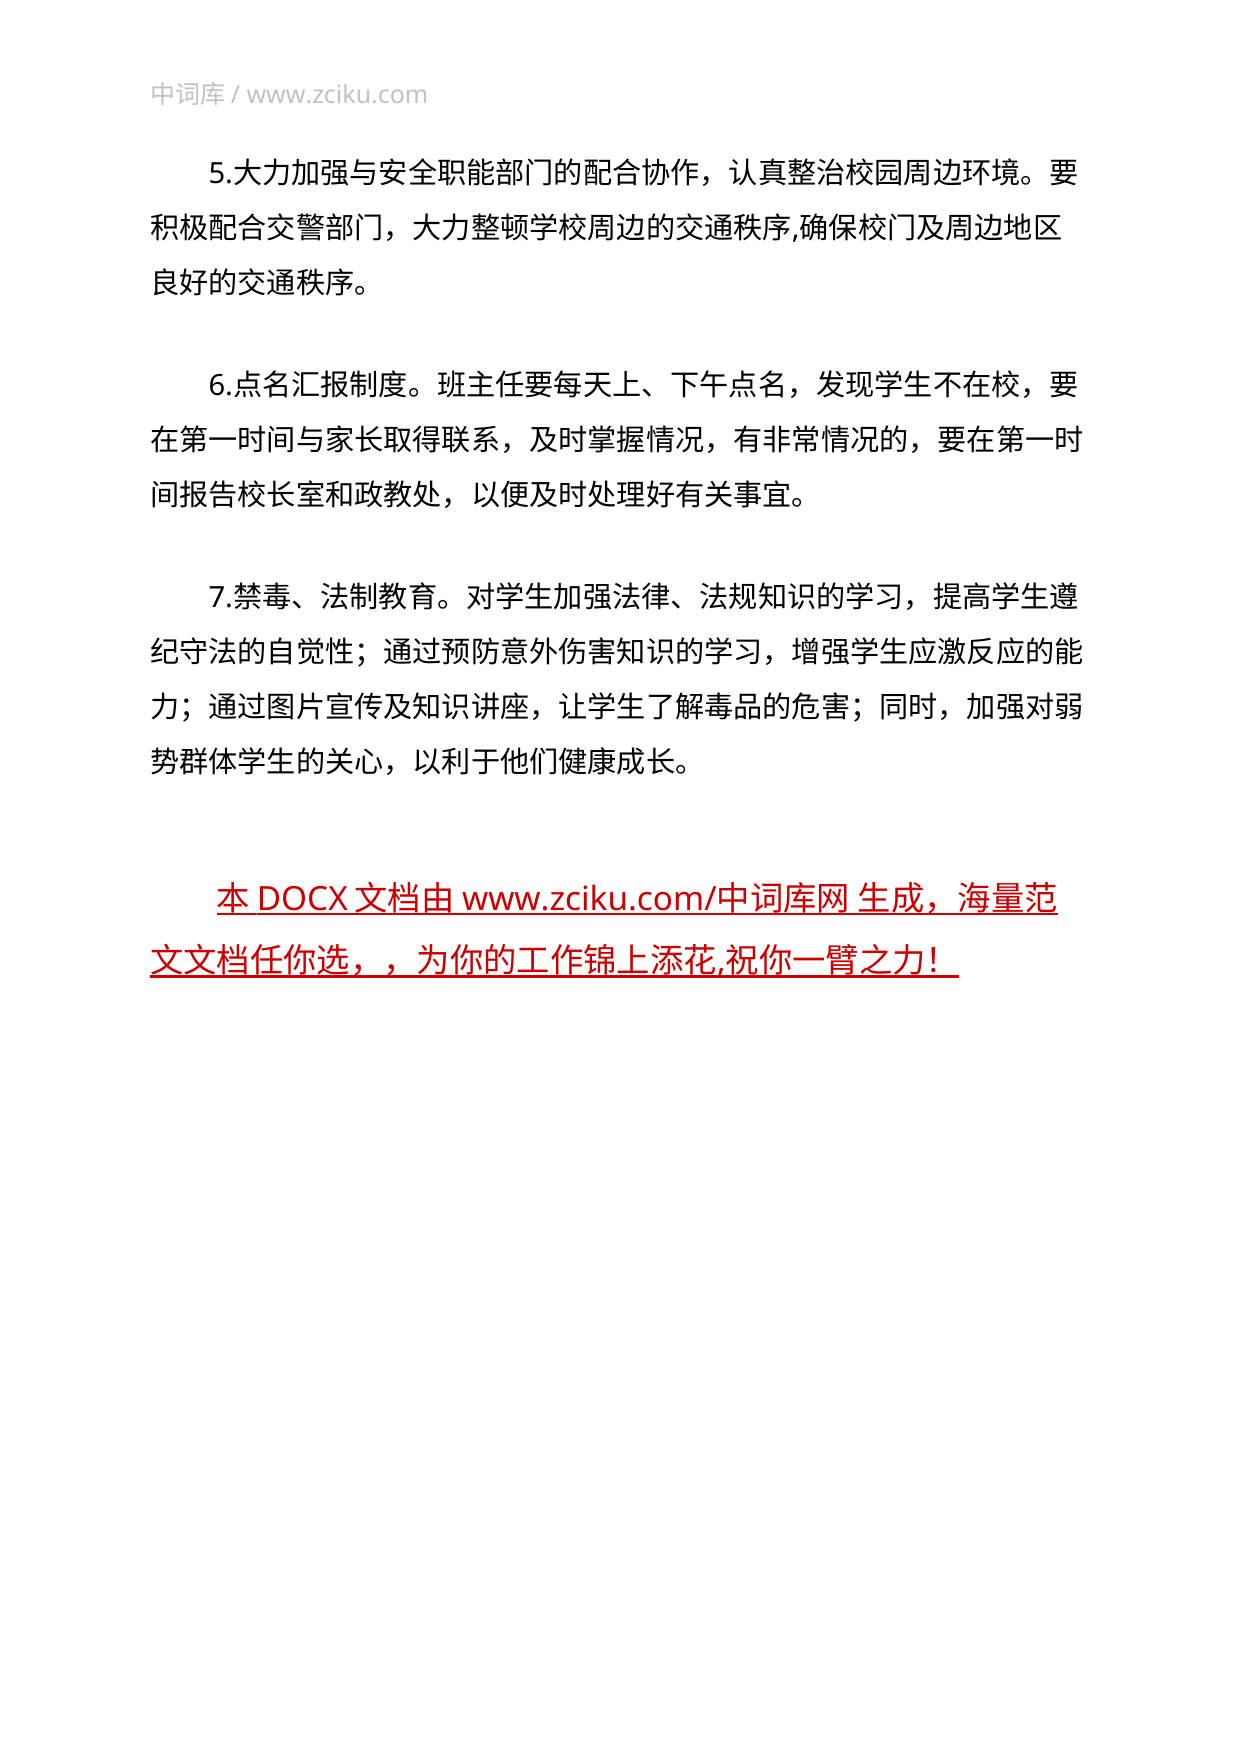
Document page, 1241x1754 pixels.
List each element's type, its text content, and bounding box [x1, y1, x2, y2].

text 7.禁毒、法制教育。对学生加强法律、法规知识的学习，提高学生遵纪守法的自觉性；通过预防意外伤害知识的学习，增强学生应激反应的能力；通过图片宣传及知识讲座，让学生了解毒品的危害；同时，加强对弱势群体学生的关心，以利于他们健康成长。 [150, 573, 1090, 781]
text 6.点名汇报制度。班主任要每天上、下午点名，发现学生不在校，要在第一时间与家长取得联系，及时掌握情况，有非常情况的，要在第一时间报告校长室和政教处，以便及时处理好有关事宜。 [150, 362, 1090, 514]
text 本DOCX文档由 www.zciku.com/中词库网 生成，海量范文文档任你选，，为你的工作锦上添花,祝你一臂之力！ [150, 871, 1090, 982]
text 5.大力加强与安全职能部门的配合协作，认真整治校园周边环境。要积极配合交警部门，大力整顿学校周边的交通秩序,确保校门及周边地区良好的交通秩序。 [150, 150, 1090, 302]
